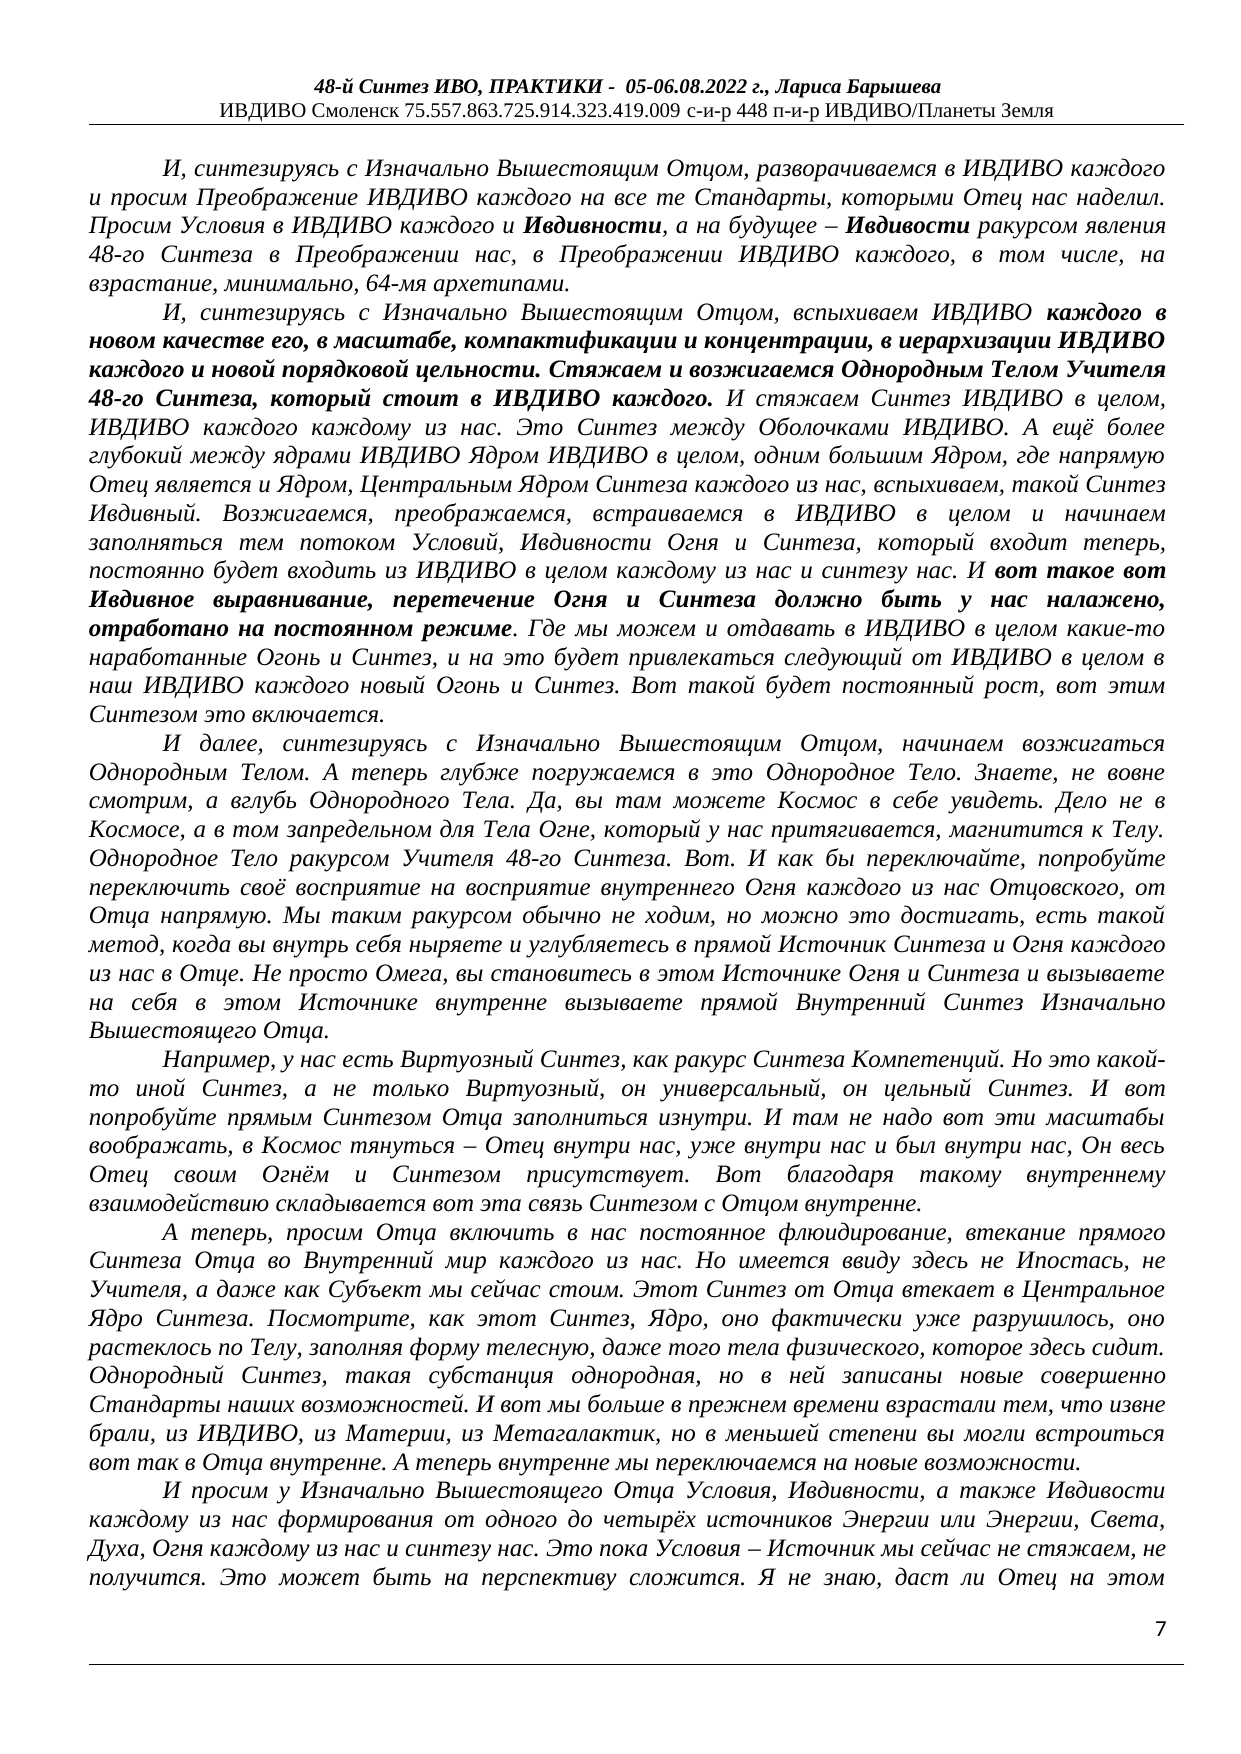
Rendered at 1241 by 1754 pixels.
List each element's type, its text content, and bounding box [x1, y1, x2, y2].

text И далее, синтезируясь с Изначально Вышестоящим Отцом, начинаем возжигаться Однородным Телом. А теперь глубже погружаемся в это Однородное Тело. Знаете, не вовне смотрим, а вглубь Однородного Тела. Да, вы там можете Космос в себе увидеть. Дело не в Космосе, а в том запредельном для Тела Огне, который у нас притягивается, магнитится к Телу. Однородное Тело ракурсом Учителя 48-го Синтеза. Вот. И как бы переключайте, попробуйте переключить своё восприятие на восприятие внутреннего Огня каждого из нас Отцовского, от Отца напрямую. Мы таким ракурсом обычно не ходим, но можно это достигать, есть такой метод, когда вы внутрь себя ныряете и углубляетесь в прямой Источник Синтеза и Огня каждого из нас в Отце. Не просто Омега, вы становитесь в этом Источнике Огня и Синтеза и вызываете на себя в этом Источнике внутренне вызываете прямой Внутренний Синтез Изначально Вышестоящего Отца. [89, 728, 1167, 1044]
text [89, 1476, 1167, 1591]
text И, синтезируясь с Изначально Вышестоящим Отцом, вспыхиваем ИВДИВО каждого в новом качестве его, в масштабе, компактификации и концентрации, в иерархизации ИВДИВО каждого и новой порядковой цельности. Стяжаем и возжигаемся Однородным Телом Учителя 48-го Синтеза, который стоит в ИВДИВО каждого. И стяжаем Синтез ИВДИВО в целом, ИВДИВО каждого каждому из нас. Это Синтез между Оболочками ИВДИВО. А ещё более глубокий между ядрами ИВДИВО Ядром ИВДИВО в целом, одним большим Ядром, где напрямую Отец является и Ядром, Центральным Ядром Синтеза каждого из нас, вспыхиваем, такой Синтез Ивдивный. Возжигаемся, преображаемся, встраиваемся в ИВДИВО в целом и начинаем заполняться тем потоком Условий, Ивдивности Огня и Синтеза, который входит теперь, постоянно будет входить из ИВДИВО в целом каждому из нас и синтезу нас. И вот такое вот Ивдивное выравнивание, перетечение Огня и Синтеза должно быть у нас налажено, отработано на постоянном режиме. Где мы можем и отдавать в ИВДИВО в целом какие-то наработанные Огонь и Синтез, и на это будет привлекаться следующий от ИВДИВО в целом в наш ИВДИВО каждого новый Огонь и Синтез. Вот такой будет постоянный рост, вот этим Синтезом это включается. [89, 297, 1167, 728]
text И, синтезируясь с Изначально Вышестоящим Отцом, разворачиваемся в ИВДИВО каждого и просим Преображение ИВДИВО каждого на все те Стандарты, которыми Отец нас наделил. Просим Условия в ИВДИВО каждого и Ивдивности, а на будущее – Ивдивости ракурсом явления 48-го Синтеза в Преображении нас, в Преображении ИВДИВО каждого, в том числе, на взрастание, минимально, 64-мя архетипами. [89, 153, 1167, 297]
text Например, у нас есть Виртуозный Синтез, как ракурс Синтеза Компетенций. Но это какой-то иной Синтез, а не только Виртуозный, он универсальный, он цельный Синтез. И вот попробуйте прямым Синтезом Отца заполниться изнутри. И там не надо вот эти масштабы воображать, в Космос тянуться – Отец внутри нас, уже внутри нас и был внутри нас, Он весь Отец своим Огнём и Синтезом присутствует. Вот благодаря такому внутреннему взаимодействию складывается вот эта связь Синтезом с Отцом внутренне. [89, 1044, 1167, 1217]
text А теперь, просим Отца включить в нас постоянное флюидирование, втекание прямого Синтеза Отца во Внутренний мир каждого из нас. Но имеется ввиду здесь не Ипостась, не Учителя, а даже как Субъект мы сейчас стоим. Этот Синтез от Отца втекает в Центральное Ядро Синтеза. Посмотрите, как этот Синтез, Ядро, оно фактически уже разрушилось, оно растеклось по Телу, заполняя форму телесную, даже того тела физического, которое здесь сидит. Однородный Синтез, такая субстанция однородная, но в ней записаны новые совершенно Стандарты наших возможностей. И вот мы больше в прежнем времени взрастали тем, что извне брали, из ИВДИВО, из Материи, из Метагалактик, но в меньшей степени вы могли встроиться вот так в Отца внутренне. А теперь внутренне мы переключаемся на новые возможности. [89, 1217, 1167, 1476]
